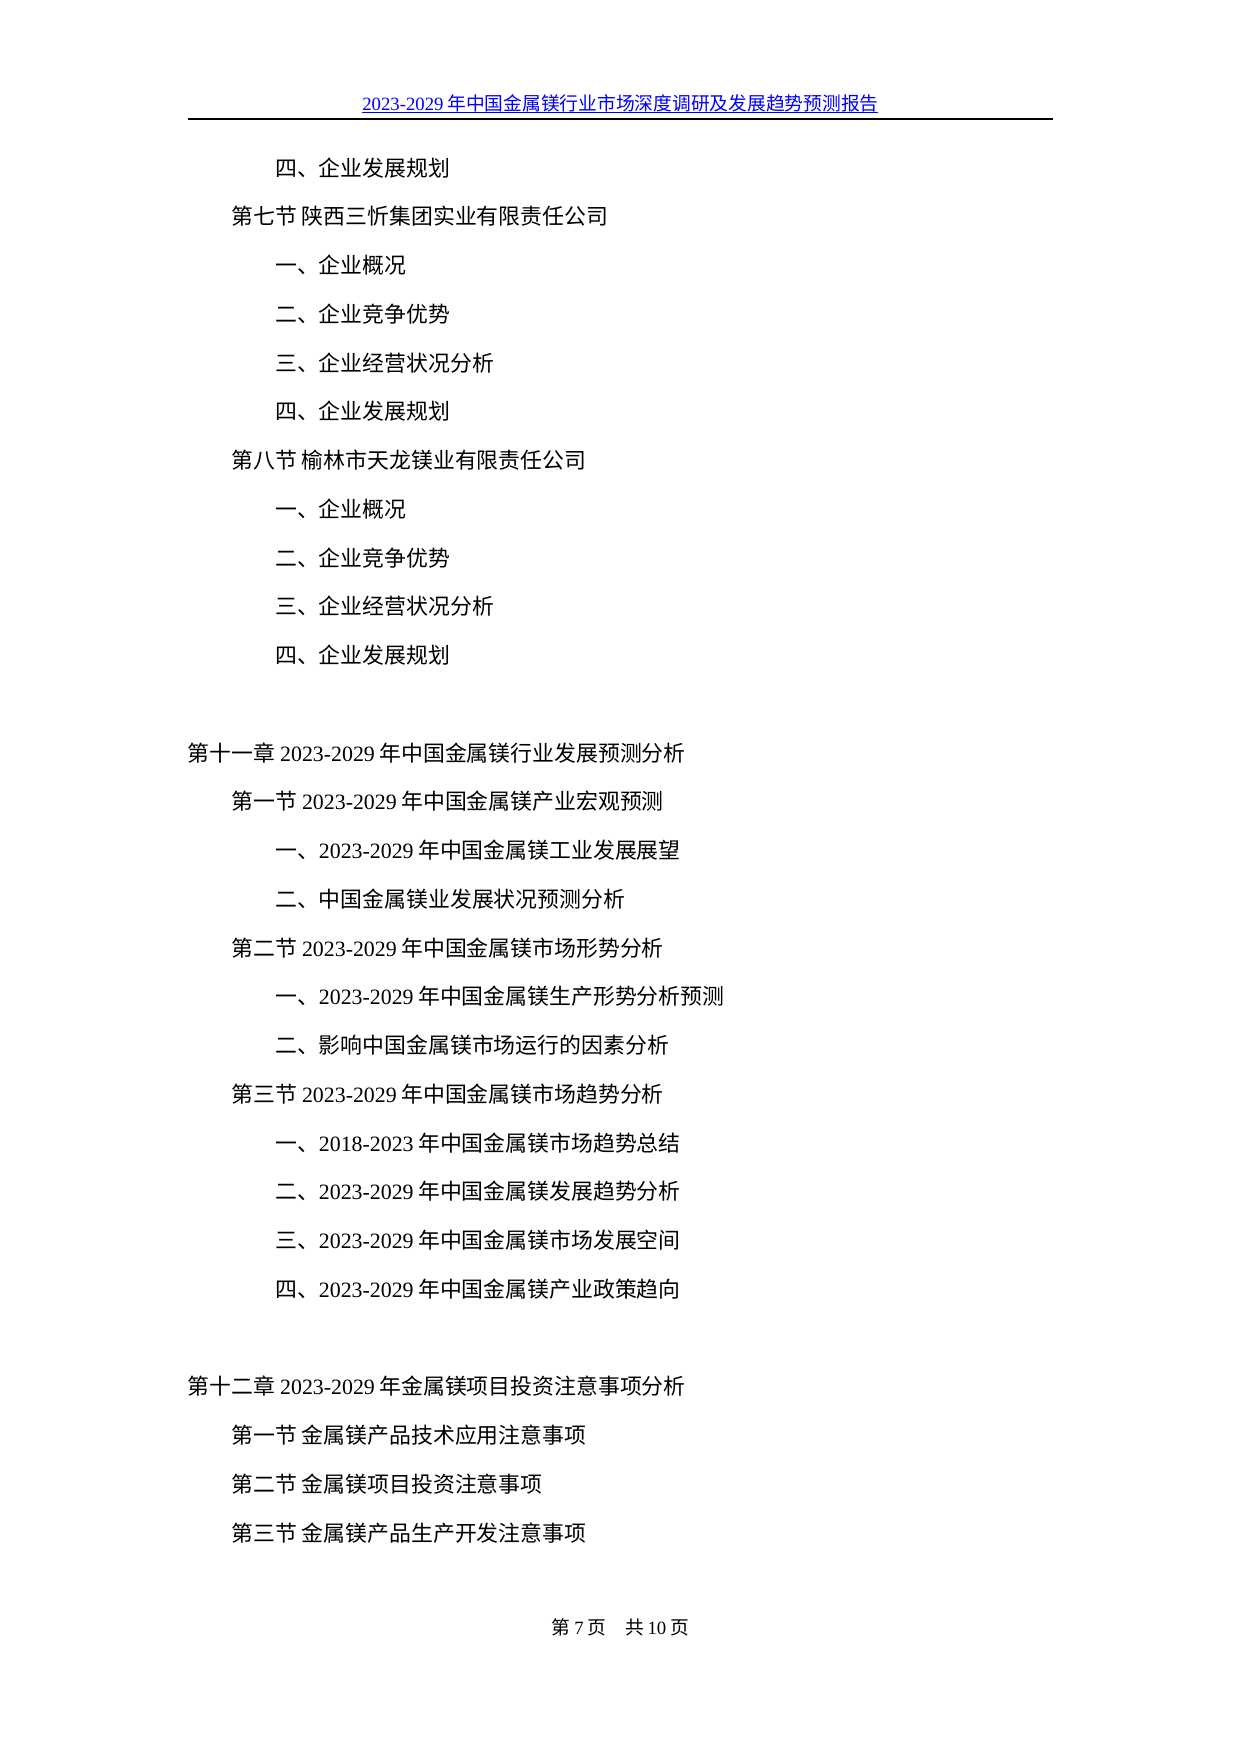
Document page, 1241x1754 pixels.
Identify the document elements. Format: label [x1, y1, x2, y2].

text [187, 150, 1053, 1548]
